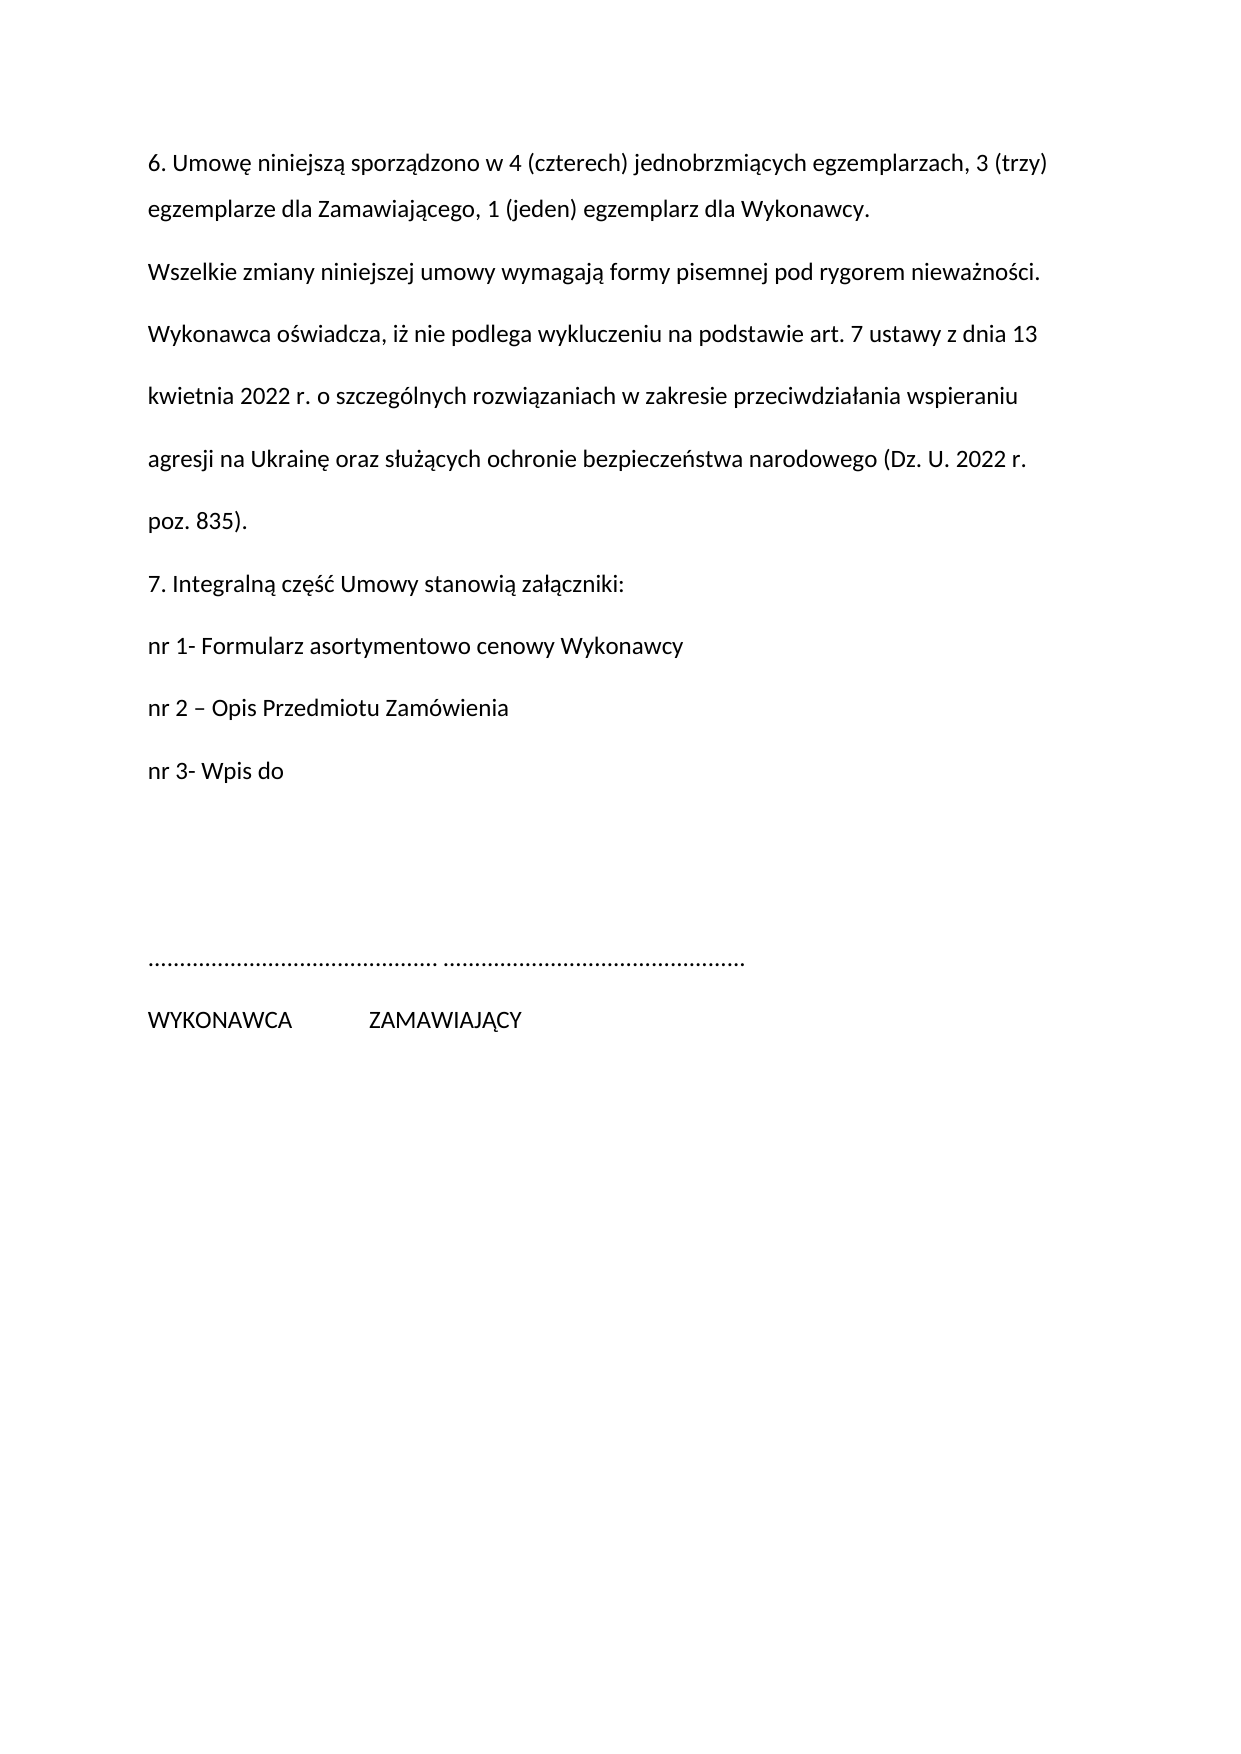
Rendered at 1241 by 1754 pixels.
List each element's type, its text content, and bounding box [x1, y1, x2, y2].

text 6. Umowę niniejszą sporządzono w 4 (czterech) jednobrzmiących egzemplarzach, 3 (trzy) egzemplarze dla Zamawiającego, 1 (jeden) egzemplarz dla Wykonawcy. [148, 148, 1093, 224]
text nr 1- Formularz asortymentowo cenowy Wykonawcy [148, 630, 1093, 661]
text poz. 835). [148, 505, 1093, 536]
text Wszelkie zmiany niniejszej umowy wymagają formy pisemnej pod rygorem nieważności. [148, 256, 1093, 286]
text Wykonawca oświadcza, iż nie podlega wykluczeniu na podstawie art. 7 ustawy z dnia 13 [148, 318, 1093, 349]
text nr 2 – Opis Przedmiotu Zamówienia [148, 692, 1093, 723]
text 7. Integralną część Umowy stanowią załączniki: [148, 568, 1093, 598]
text kwietnia 2022 r. o szczególnych rozwiązaniach w zakresie przeciwdziałania wspieraniu [148, 381, 1093, 411]
text WYKONAWCA ZAMAWIAJĄCY [148, 1004, 1093, 1035]
text agresji na Ukrainę oraz służących ochronie bezpieczeństwa narodowego (Dz. U. 2022 r. [148, 443, 1093, 473]
text nr 3- Wpis do [148, 755, 1093, 785]
text .............................................. ................................................ [148, 942, 1093, 973]
